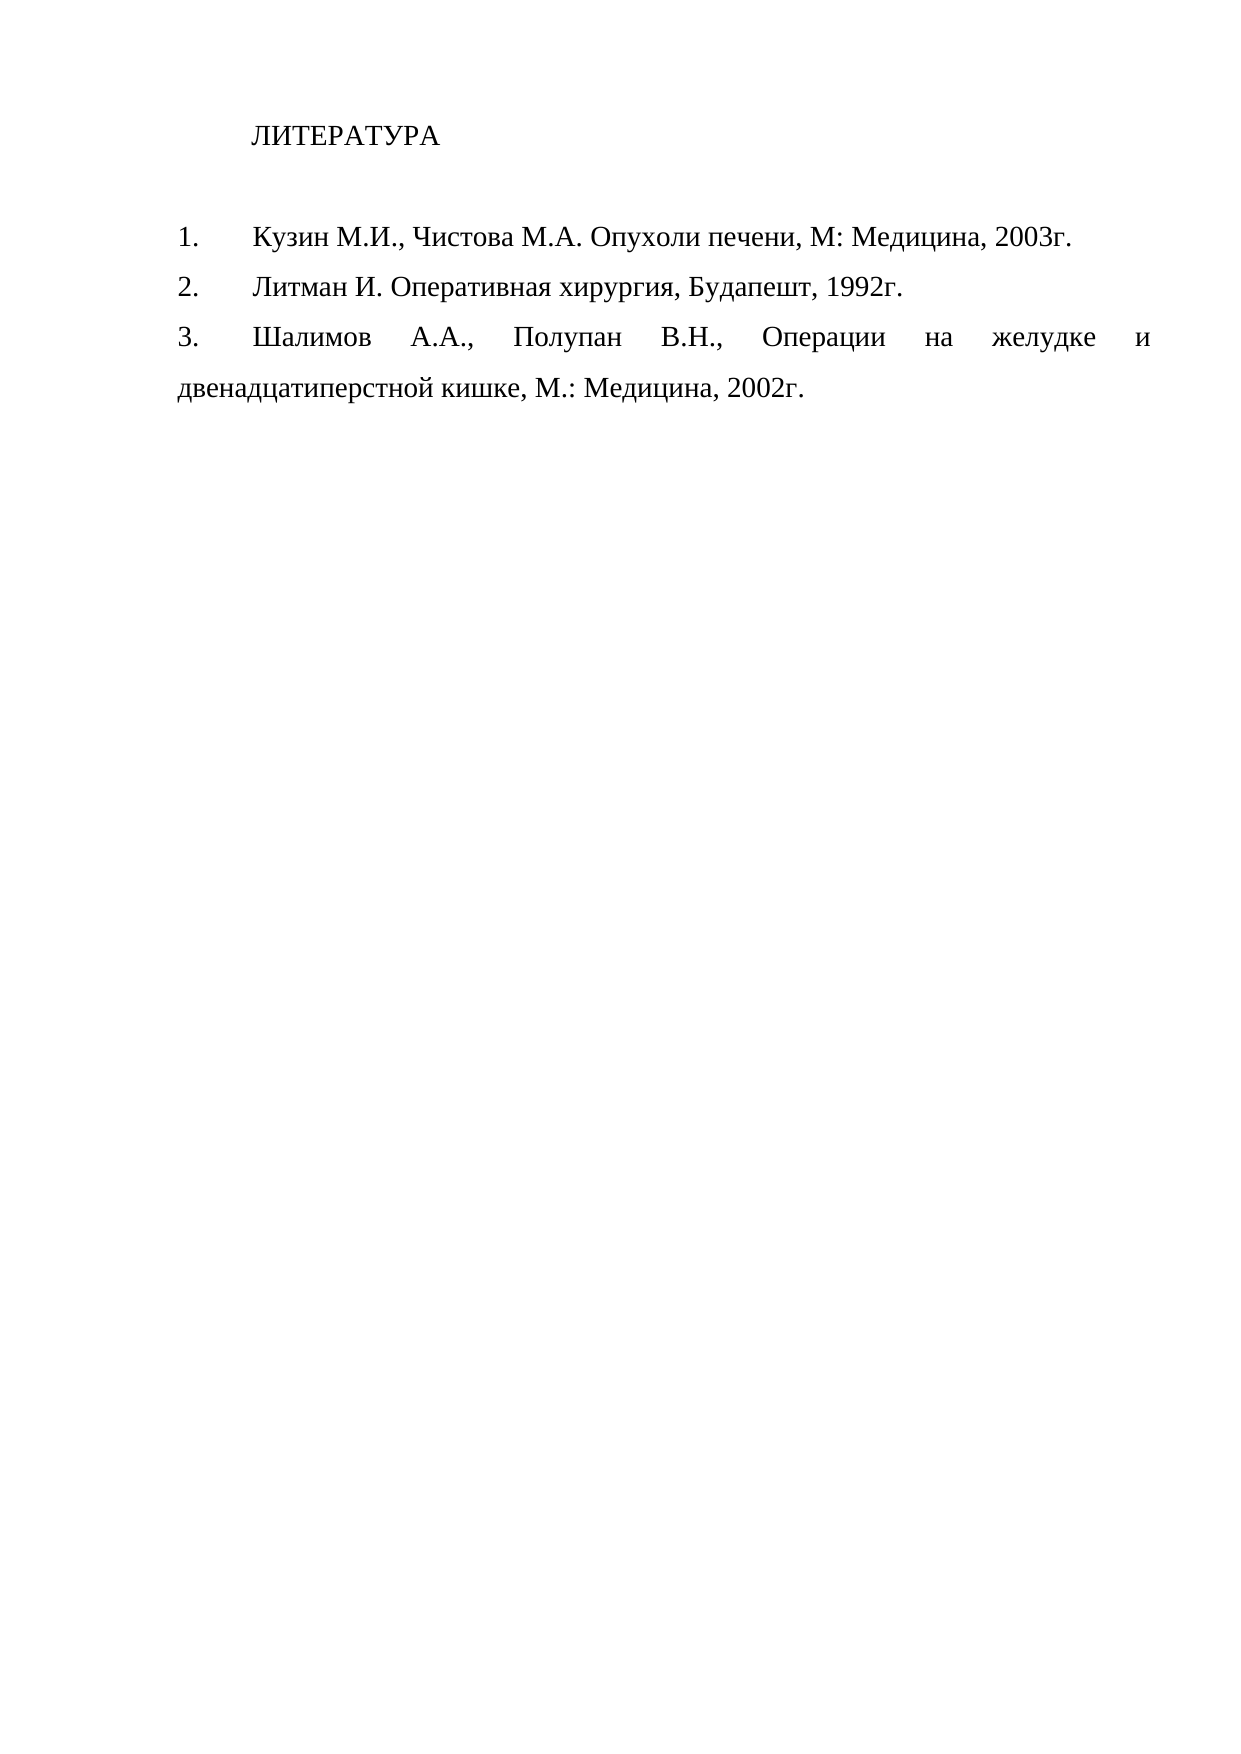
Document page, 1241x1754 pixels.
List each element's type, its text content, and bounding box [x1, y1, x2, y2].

text ЛИТЕРАТУРА [177, 118, 1152, 152]
list Литман И. Оперативная хирургия, Будапешт, 1992г. [177, 269, 1152, 303]
list Кузин М.И., Чистова М.А. Опухоли печени, М: Медицина, 2003г. [177, 219, 1152, 252]
list Шалимов А.А., Полупан В.Н., Операции на желудке и двенадцатиперстной кишке, М.: Медицина, 2002г. [177, 319, 1152, 403]
